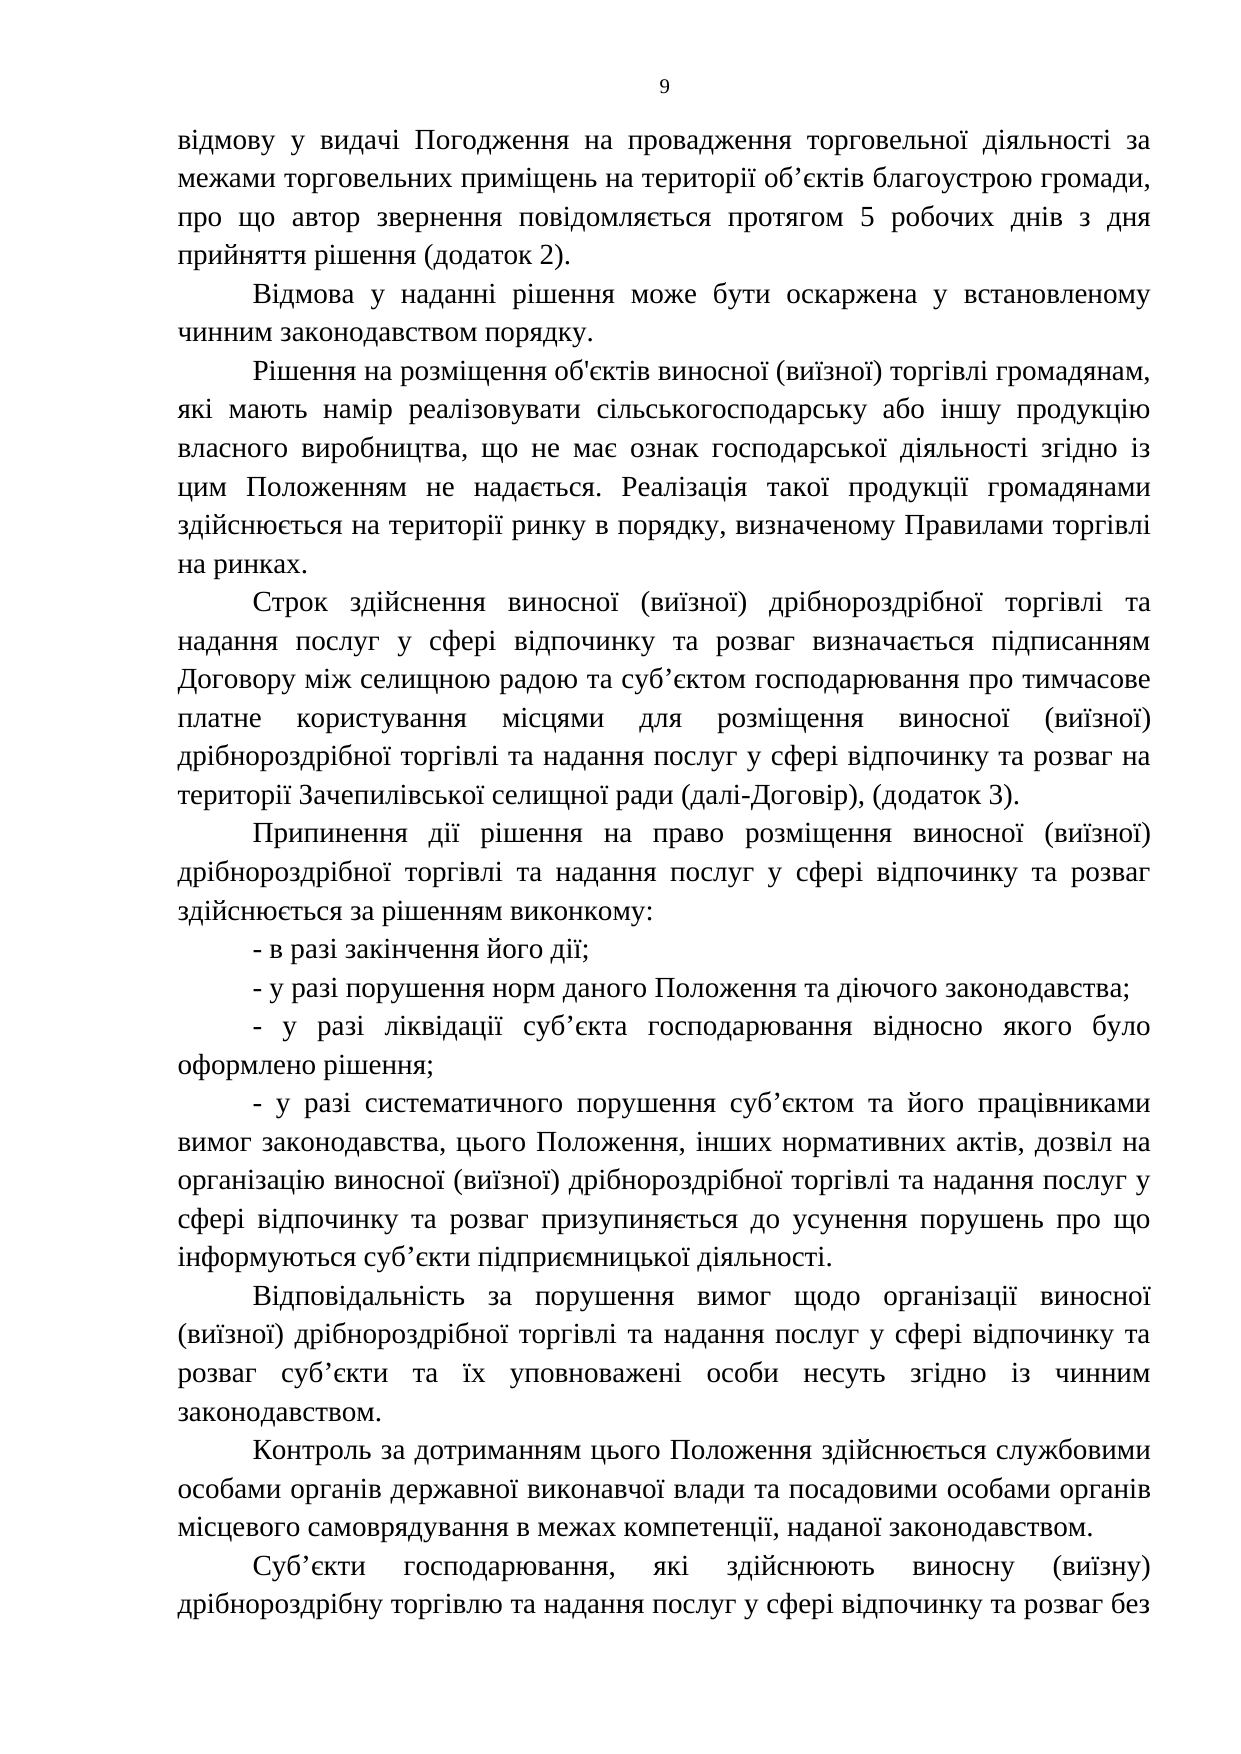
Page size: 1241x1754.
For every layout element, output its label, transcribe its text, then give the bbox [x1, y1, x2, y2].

text - у разі систематичного порушення суб’єктом та його працівниками вимог законодавства, цього Положення, інших нормативних актів, дозвіл на організацію виносної (виїзної) дрібнороздрібної торгівлі та надання послуг у сфері відпочинку та розваг призупиняється до усунення порушень про що інформуються суб’єкти підприємницької діяльності. [177, 1085, 1152, 1273]
text - в разі закінчення його дії; [177, 931, 1152, 965]
text Рішення на розміщення об'єктів виносної (виїзної) торгівлі громадянам, які мають намір реалізовувати сільськогосподарську або іншу продукцію власного виробництва, що не має ознак господарської діяльності згідно із цим Положенням не надається. Реалізація такої продукції громадянами здійснюється на території ринку в порядку, визначеному Правилами торгівлі на ринках. [177, 353, 1152, 579]
text Контроль за дотриманням цього Положення здійснюється службовими особами органів державної виконавчої влади та посадовими особами органів місцевого самоврядування в межах компетенції, наданої законодавством. [177, 1432, 1152, 1543]
text Відмова у наданні рішення може бути оскаржена у встановленому чинним законодавством порядку. [177, 276, 1152, 348]
text - у разі порушення норм даного Положення та діючого законодавства; [177, 970, 1152, 1003]
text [177, 1548, 1152, 1620]
text - у разі ліквідації суб’єкта господарювання відносно якого було оформлено рішення; [177, 1008, 1152, 1080]
text Припинення дії рішення на право розміщення виносної (виїзної) дрібнороздрібної торгівлі та надання послуг у сфері відпочинку та розваг здійснюється за рішенням виконкому: [177, 816, 1152, 926]
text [177, 122, 1152, 271]
text Строк здійснення виносної (виїзної) дрібнороздрібної торгівлі та надання послуг у сфері відпочинку та розваг визначається підписанням Договору між селищною радою та суб’єктом господарювання про тимчасове платне користування місцями для розміщення виносної (виїзної) дрібнороздрібної торгівлі та надання послуг у сфері відпочинку та розваг на території Зачепилівської селищної ради (далі-Договір), (додаток 3). [177, 584, 1152, 811]
text Відповідальність за порушення вимог щодо організації виносної (виїзної) дрібнороздрібної торгівлі та надання послуг у сфері відпочинку та розваг суб’єкти та їх уповноважені особи несуть згідно із чинним законодавством. [177, 1278, 1152, 1427]
